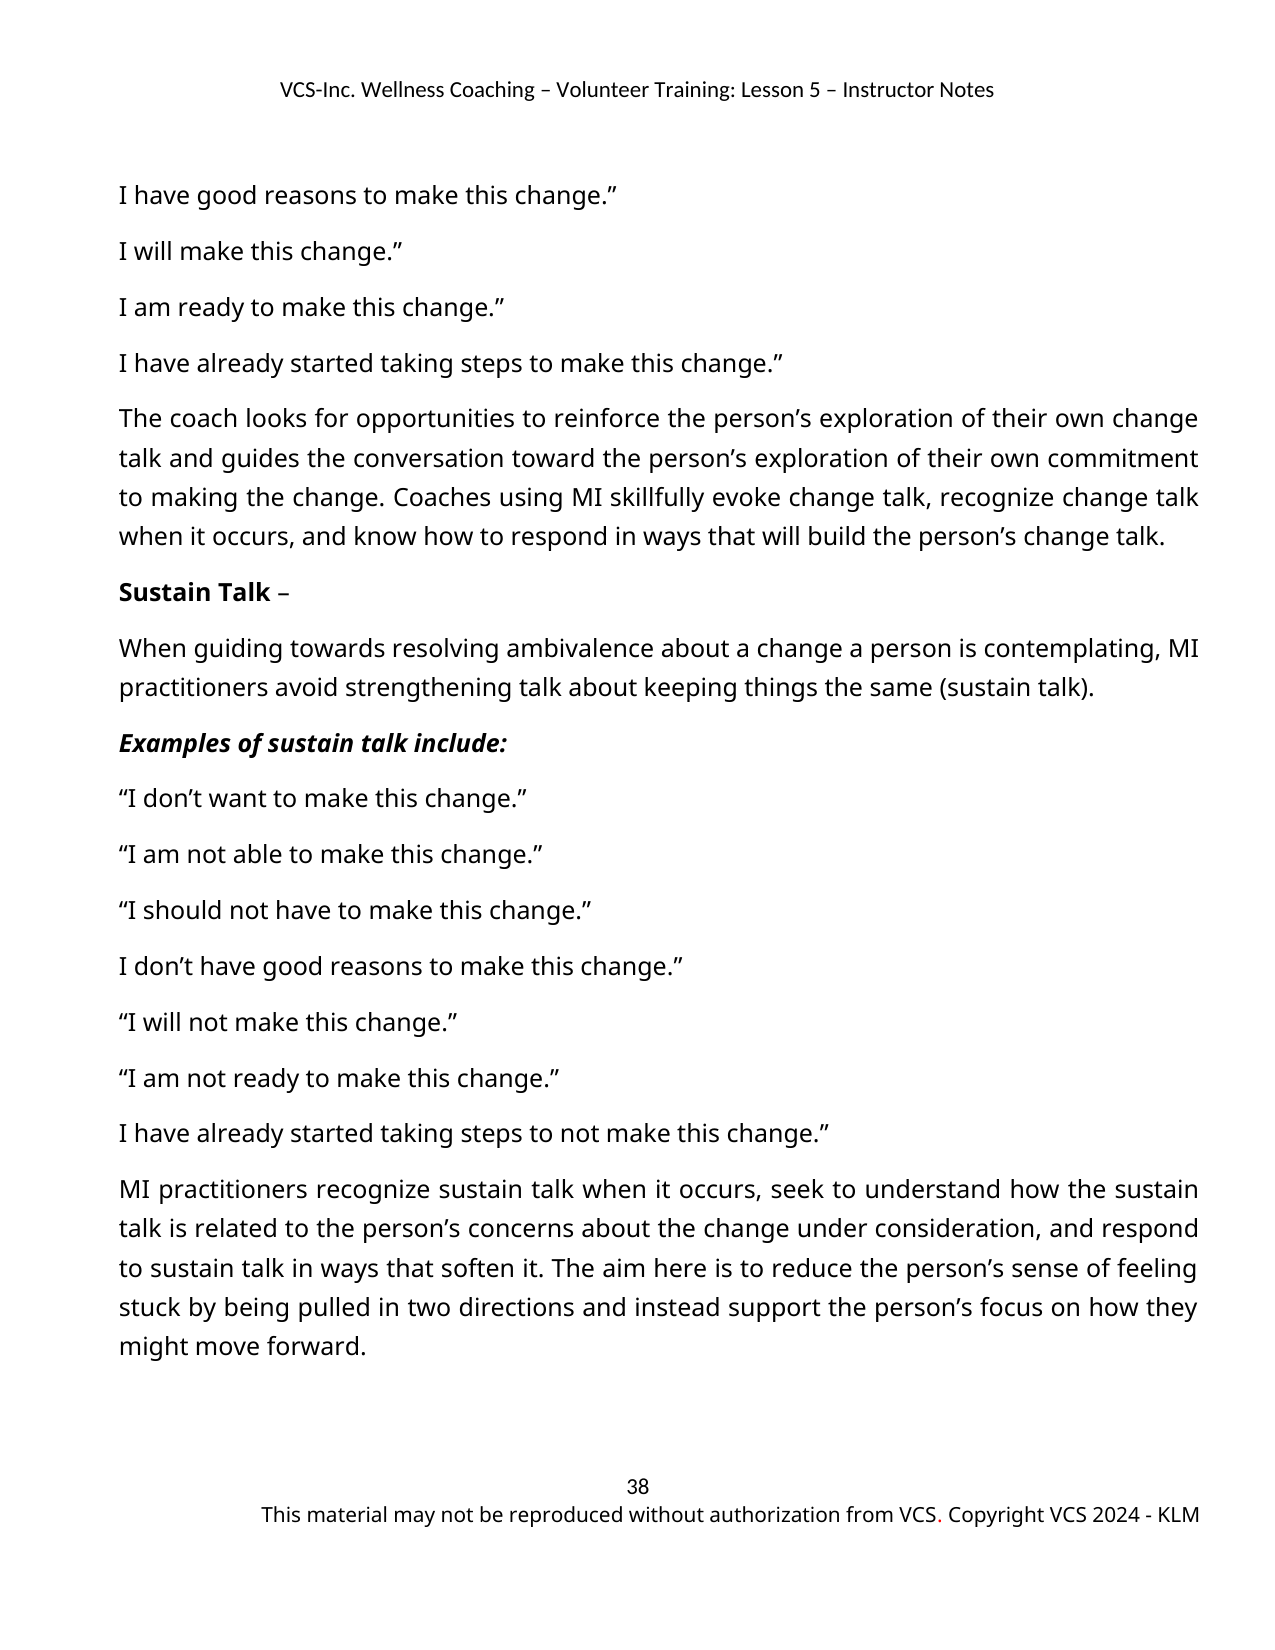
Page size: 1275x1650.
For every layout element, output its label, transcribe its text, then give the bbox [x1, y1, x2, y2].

text The coach looks for opportunities to reinforce the person’s exploration of their own change talk and guides the conversation toward the person’s exploration of their own commitment to making the change. Coaches using MI skillfully evoke change talk, recognize change talk when it occurs, and know how to respond in ways that will build the person’s change talk. [119, 401, 1200, 553]
text “I am not ready to make this change.” [119, 1060, 1200, 1094]
text I have already started taking steps to not make this change.” [119, 1116, 1200, 1150]
text “I am not able to make this change.” [119, 837, 1200, 871]
text I have already started taking steps to make this change.” [119, 345, 1200, 379]
text Examples of sustain talk include: [119, 725, 1200, 759]
text When guiding towards resolving ambivalence about a change a person is contemplating, MI practitioners avoid strengthening talk about keeping things the same (sustain talk). [119, 630, 1200, 703]
text MI practitioners recognize sustain talk when it occurs, seek to understand how the sustain talk is related to the person’s concerns about the change under consideration, and respond to sustain talk in ways that soften it. The aim here is to reduce the person’s sense of feeling stuck by being pulled in two directions and instead support the person’s focus on how they might move forward. [119, 1172, 1200, 1363]
text I have good reasons to make this change.” [119, 178, 1200, 212]
text I am ready to make this change.” [119, 289, 1200, 323]
text “I don’t want to make this change.” [119, 781, 1200, 815]
text “I should not have to make this change.” [119, 893, 1200, 927]
text “I will not make this change.” [119, 1004, 1200, 1038]
text Sustain Talk – [119, 574, 1200, 608]
text I will make this change.” [119, 234, 1200, 268]
text I don’t have good reasons to make this change.” [119, 949, 1200, 983]
